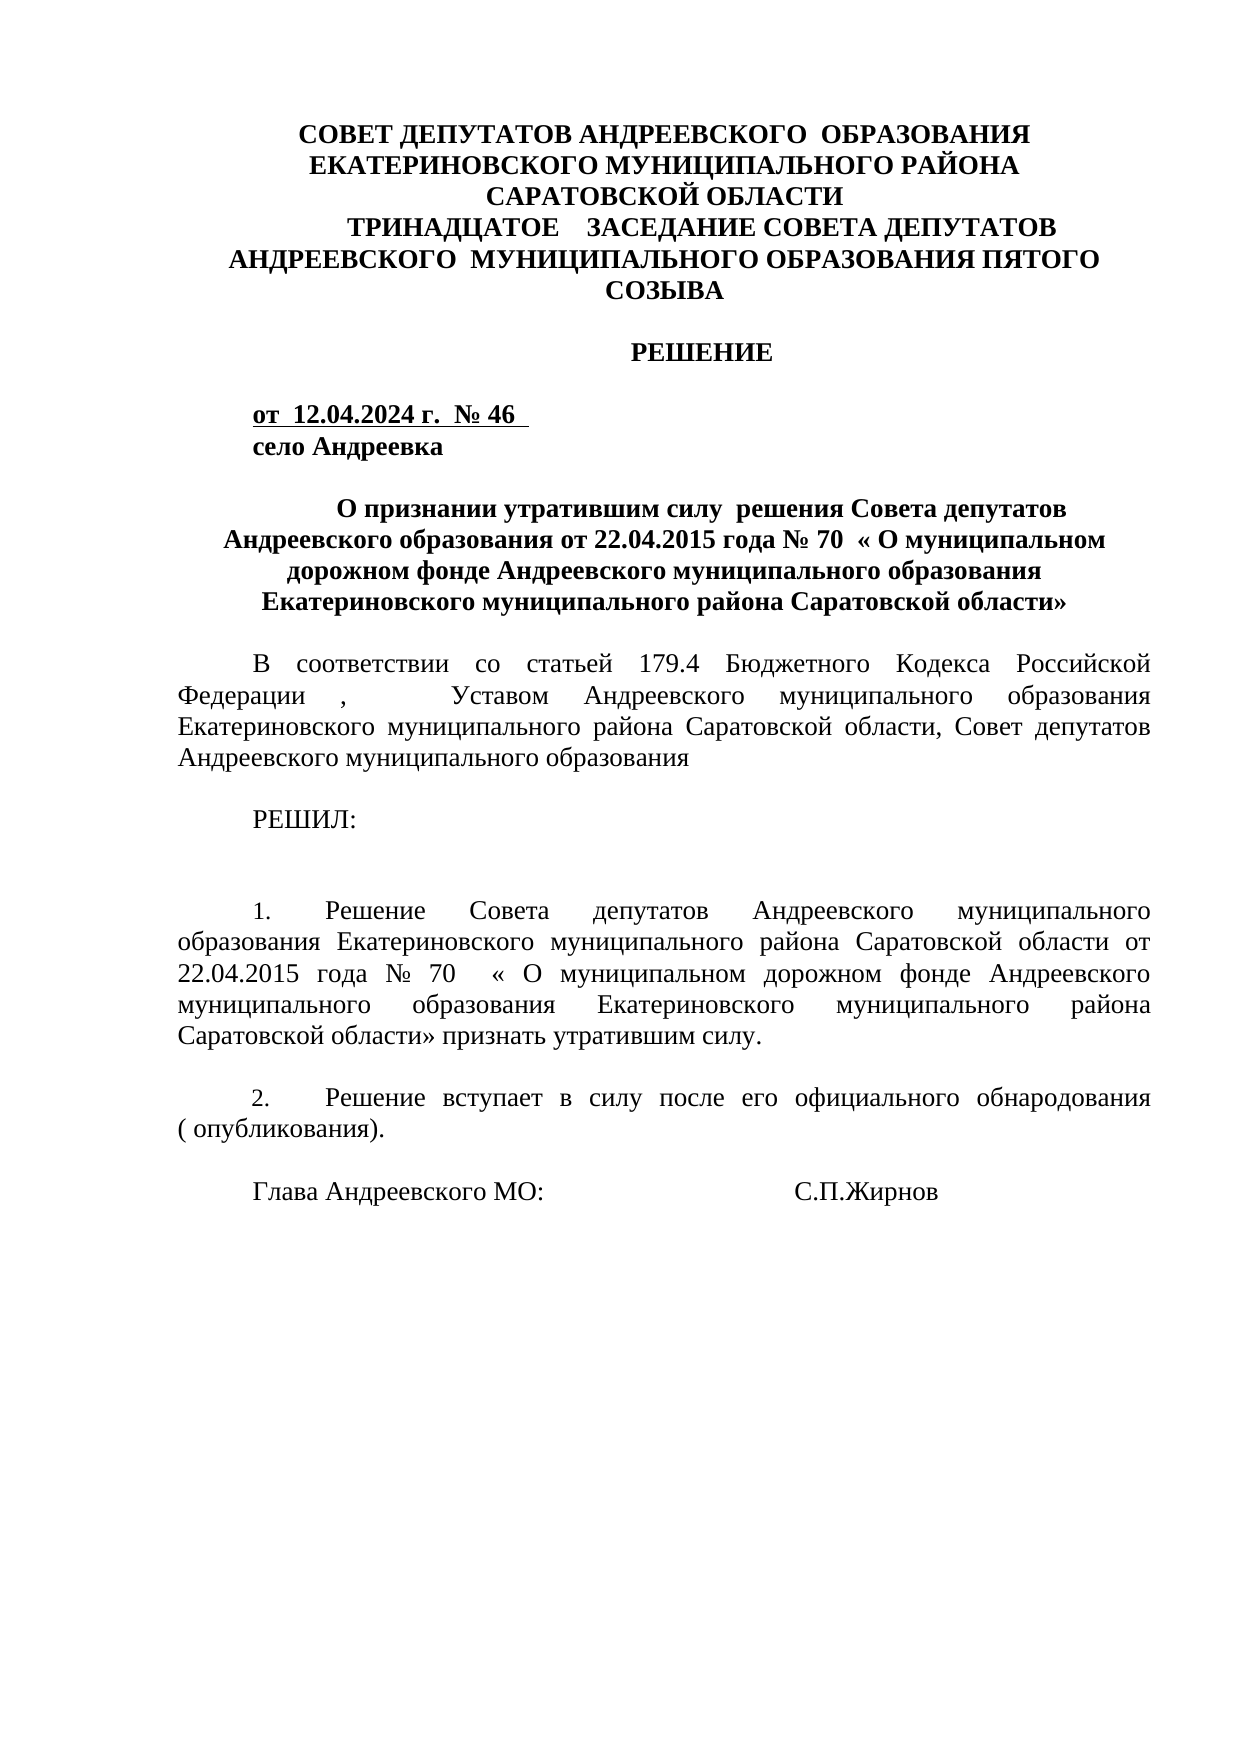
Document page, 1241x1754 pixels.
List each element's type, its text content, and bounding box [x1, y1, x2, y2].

text Глава Андреевского МО: С.П.Жирнов [177, 1175, 1152, 1206]
text О признании утратившим силу решения Совета депутатов Андреевского образования от 22.04.2015 года № 70 « О муниципальном дорожном фонде Андреевского муниципального образования Екатериновского муниципального района Саратовской области» [177, 492, 1152, 616]
text село Андреевка [177, 429, 1152, 461]
text РЕШЕНИЕ [177, 336, 1152, 367]
text СОВЕТ ДЕПУТАТОВ АНДРЕЕВСКОГО ОБРАЗОВАНИЯ [177, 118, 1152, 149]
list Решение вступает в силу после его официального обнародования ( опубликования). [177, 1081, 1152, 1143]
text от 12.04.2024 г. № 46 [177, 398, 1152, 429]
text ТРИНАДЦАТОЕ ЗАСЕДАНИЕ СОВЕТА ДЕПУТАТОВ АНДРЕЕВСКОГО МУНИЦИПАЛЬНОГО ОБРАЗОВАНИЯ ПЯТОГО СОЗЫВА [177, 212, 1152, 305]
text САРАТОВСКОЙ ОБЛАСТИ [177, 180, 1152, 212]
list Решение Совета депутатов Андреевского муниципального образования Екатериновского муниципального района Саратовской области от 22.04.2015 года № 70 « О муниципальном дорожном фонде Андреевского муниципального образования Екатериновского муниципального района Саратовской области» признать утратившим силу. [177, 894, 1152, 1050]
text РЕШИЛ: [177, 803, 1152, 834]
text ЕКАТЕРИНОВСКОГО МУНИЦИПАЛЬНОГО РАЙОНА [177, 149, 1152, 180]
text В соответствии со статьей 179.4 Бюджетного Кодекса Российской Федерации , Уставом Андреевского муниципального образования Екатериновского муниципального района Саратовской области, Совет депутатов Андреевского муниципального образования [177, 648, 1152, 772]
